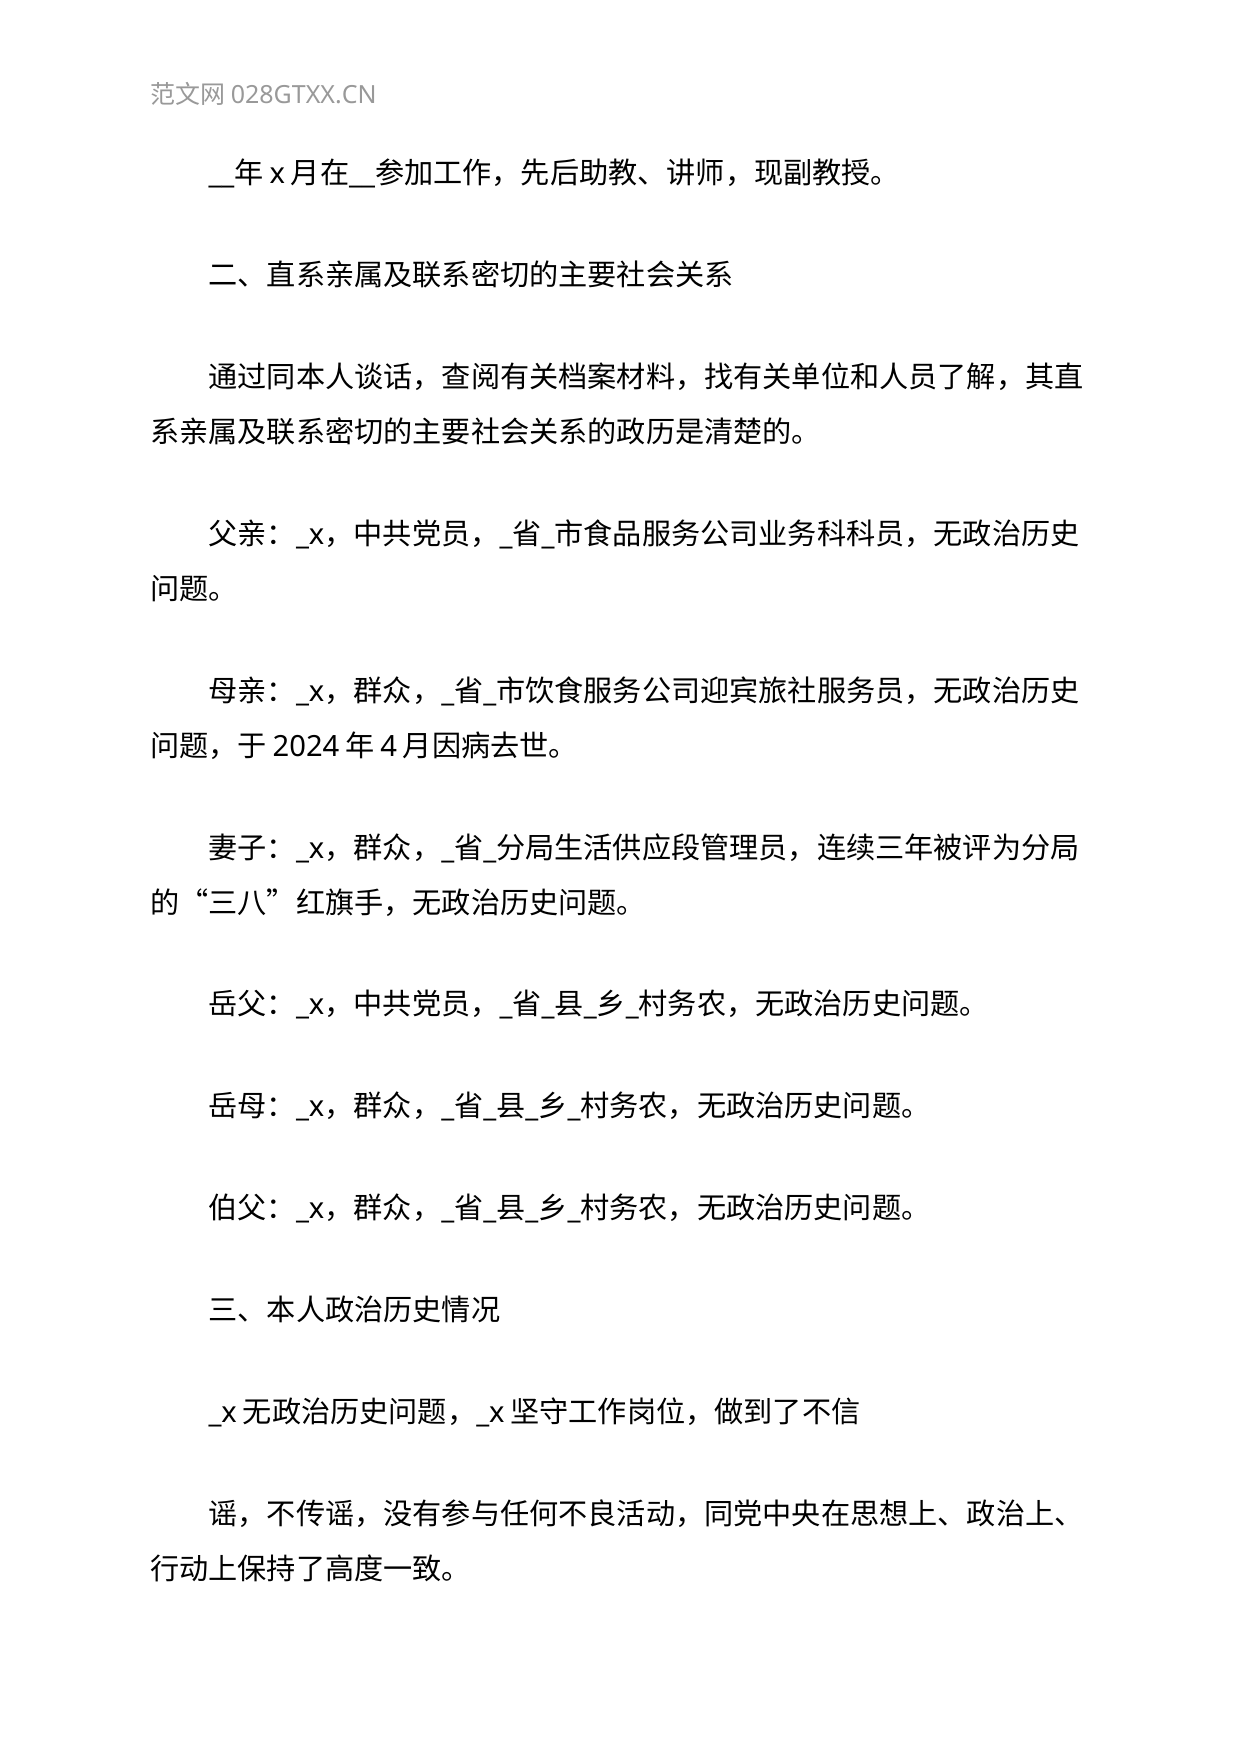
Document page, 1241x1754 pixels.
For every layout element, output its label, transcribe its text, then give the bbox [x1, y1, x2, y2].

text 二、直系亲属及联系密切的主要社会关系 [150, 252, 1090, 294]
text 岳父：_x，中共党员，_省_县_乡_村务农，无政治历史问题。 [150, 981, 1090, 1023]
text 伯父：_x，群众，_省_县_乡_村务农，无政治历史问题。 [150, 1185, 1090, 1227]
text 谣，不传谣，没有参与任何不良活动，同党中央在思想上、政治上、行动上保持了高度一致。 [150, 1491, 1090, 1588]
text 三、本人政治历史情况 [150, 1287, 1090, 1329]
text 妻子：_x，群众，_省_分局生活供应段管理员，连续三年被评为分局的“三八”红旗手，无政治历史问题。 [150, 824, 1090, 921]
text 母亲：_x，群众，_省_市饮食服务公司迎宾旅社服务员，无政治历史问题，于2024年4月因病去世。 [150, 667, 1090, 764]
text __年x月在__参加工作，先后助教、讲师，现副教授。 [150, 150, 1090, 192]
text 岳母：_x，群众，_省_县_乡_村务农，无政治历史问题。 [150, 1083, 1090, 1125]
text 通过同本人谈话，查阅有关档案材料，找有关单位和人员了解，其直系亲属及联系密切的主要社会关系的政历是清楚的。 [150, 354, 1090, 451]
text _x无政治历史问题，_x坚守工作岗位，做到了不信 [150, 1389, 1090, 1431]
text 父亲：_x，中共党员，_省_市食品服务公司业务科科员，无政治历史问题。 [150, 510, 1090, 608]
